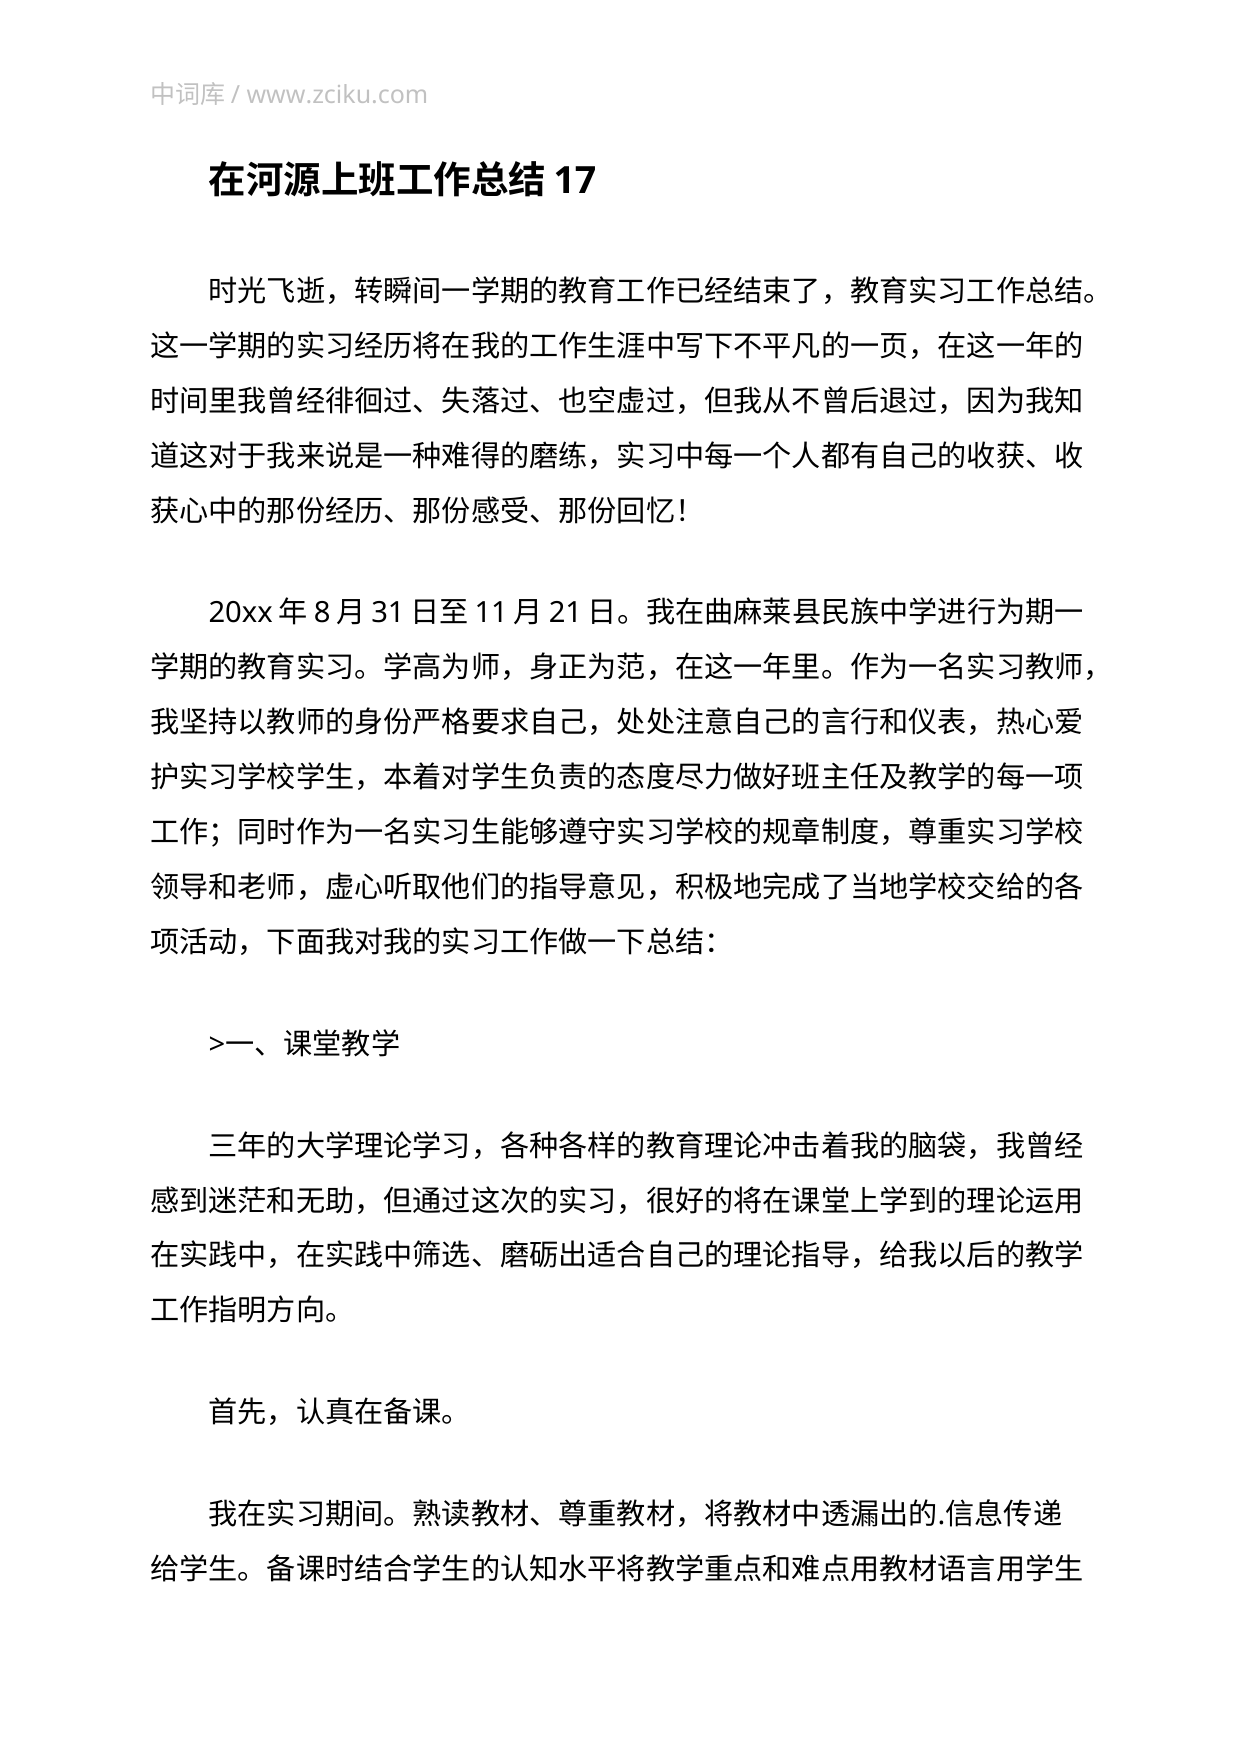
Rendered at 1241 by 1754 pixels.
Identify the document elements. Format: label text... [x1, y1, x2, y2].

text 在河源上班工作总结17 [150, 150, 1090, 204]
text >一、课堂教学 [150, 1020, 1090, 1063]
text 首先，认真在备课。 [150, 1389, 1090, 1431]
text 时光飞逝，转瞬间一学期的教育工作已经结束了，教育实习工作总结。这一学期的实习经历将在我的工作生涯中写下不平凡的一页，在这一年的时间里我曾经徘徊过、失落过、也空虚过，但我从不曾后退过，因为我知道这对于我来说是一种难得的磨练，实习中每一个人都有自己的收获、收获心中的那份经历、那份感受、那份回忆！ [150, 268, 1090, 529]
text 20xx年8月31日至11月21日。我在曲麻莱县民族中学进行为期一学期的教育实习。学高为师，身正为范，在这一年里。作为一名实习教师，我坚持以教师的身份严格要求自己，处处注意自己的言行和仪表，热心爱护实习学校学生，本着对学生负责的态度尽力做好班主任及教学的每一项工作；同时作为一名实习生能够遵守实习学校的规章制度，尊重实习学校领导和老师，虚心听取他们的指导意见，积极地完成了当地学校交给的各项活动，下面我对我的实习工作做一下总结： [150, 589, 1090, 961]
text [150, 1490, 1090, 1588]
text 三年的大学理论学习，各种各样的教育理论冲击着我的脑袋，我曾经感到迷茫和无助，但通过这次的实习，很好的将在课堂上学到的理论运用在实践中，在实践中筛选、磨砺出适合自己的理论指导，给我以后的教学工作指明方向。 [150, 1122, 1090, 1329]
